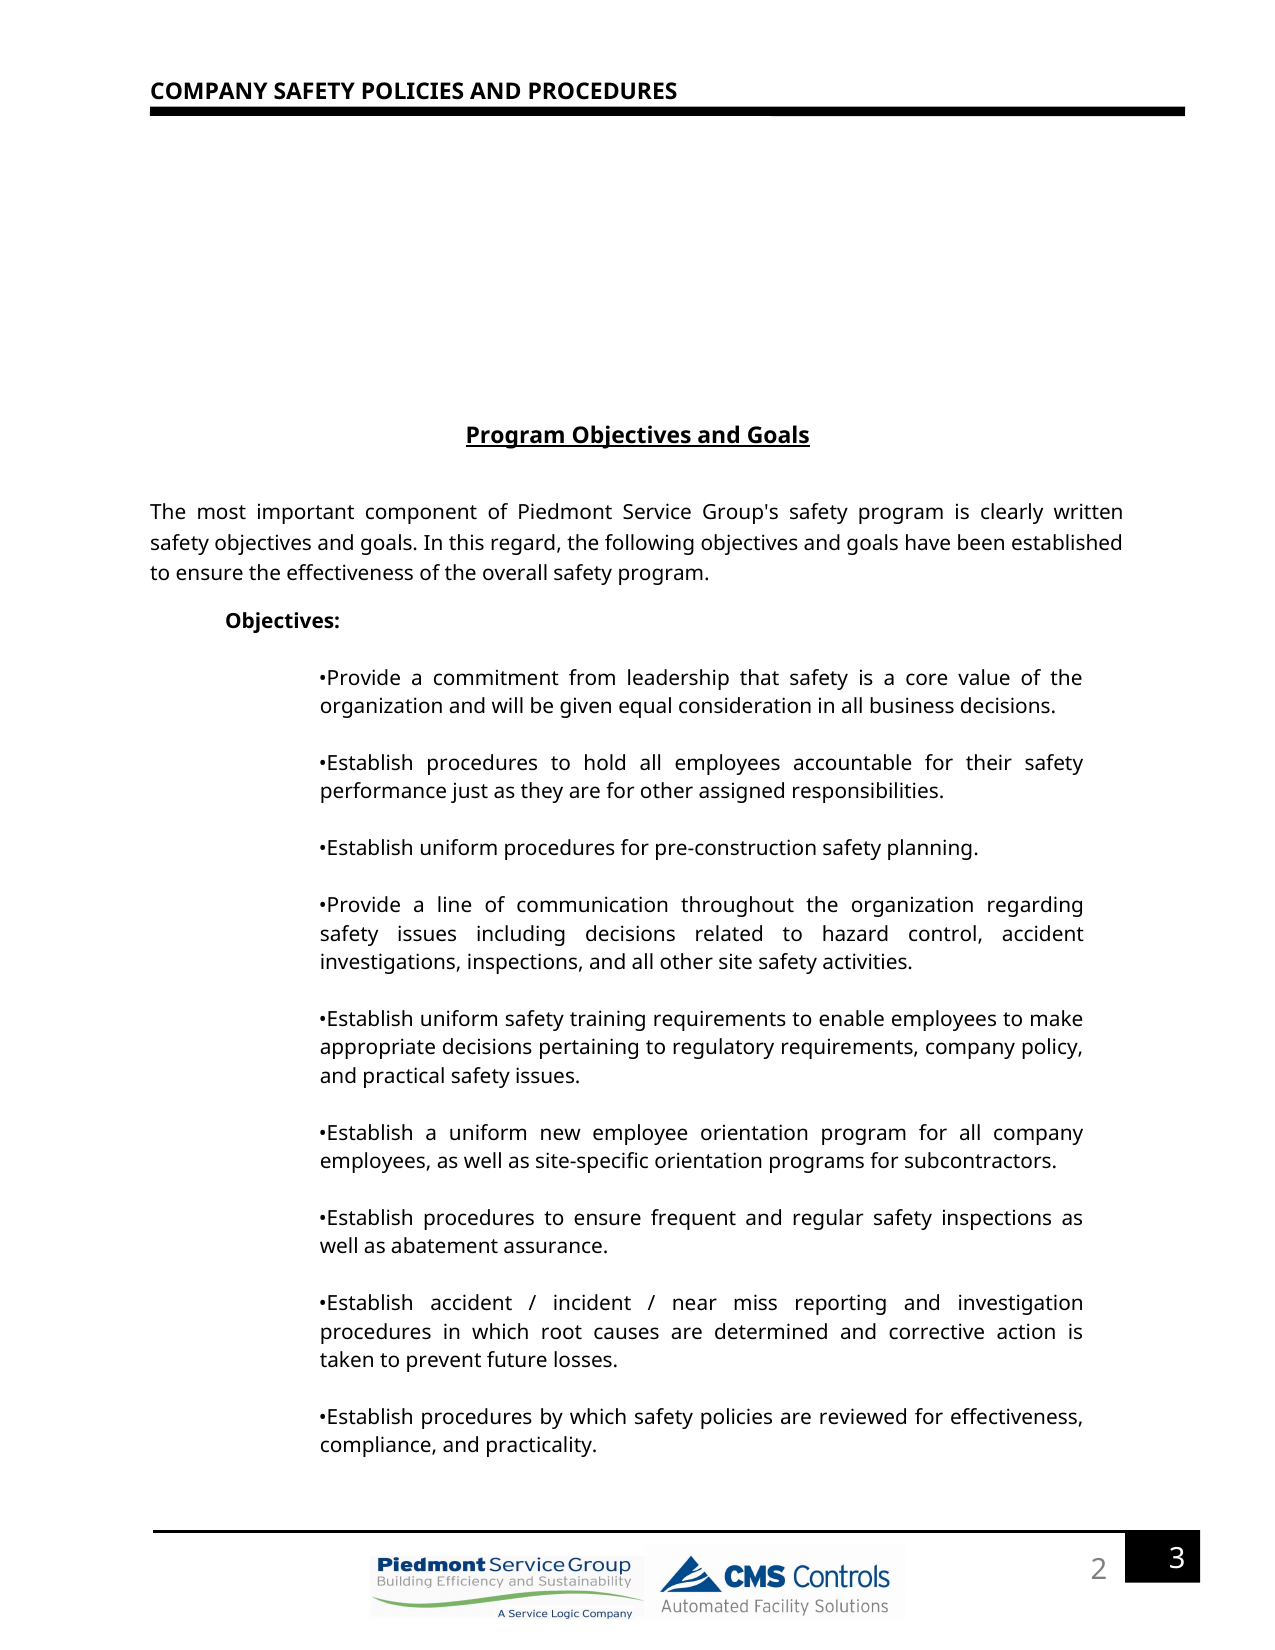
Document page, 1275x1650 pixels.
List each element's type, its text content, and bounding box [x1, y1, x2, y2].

list •Establish procedures to ensure frequent and regular safety inspections as well as abatement assurance. [225, 1203, 1084, 1260]
list •Establish procedures by which safety policies are reviewed for effectiveness, compliance, and practicality. [225, 1402, 1084, 1459]
list •Establish procedures to hold all employees accountable for their safety performance just as they are for other assigned responsibilities. [225, 748, 1084, 805]
picture [369, 1543, 906, 1620]
text The most important component of Piedmont Service Group's safety program is clearly written safety objectives and goals. In this regard, the following objectives and goals have been established to ensure the effectiveness of the overall safety program. [150, 497, 1125, 587]
list Objectives: [225, 606, 1125, 634]
list •Establish uniform procedures for pre-construction safety planning. [225, 833, 1084, 862]
list •Establish accident / incident / near miss reporting and investigation procedures in which root causes are determined and corrective action is taken to prevent future losses. [225, 1288, 1084, 1374]
list •Provide a line of communication throughout the organization regarding safety issues including decisions related to hazard control, accident investigations, inspections, and all other site safety activities. [225, 890, 1084, 976]
list •Provide a commitment from leadership that safety is a core value of the organization and will be given equal consideration in all business decisions. [225, 663, 1084, 719]
text Program Objectives and Goals [150, 419, 1125, 450]
list •Establish a uniform new employee orientation program for all company employees, as well as site-specific orientation programs for subcontractors. [225, 1118, 1084, 1174]
list •Establish uniform safety training requirements to enable employees to make appropriate decisions pertaining to regulatory requirements, company policy, and practical safety issues. [225, 1004, 1084, 1089]
